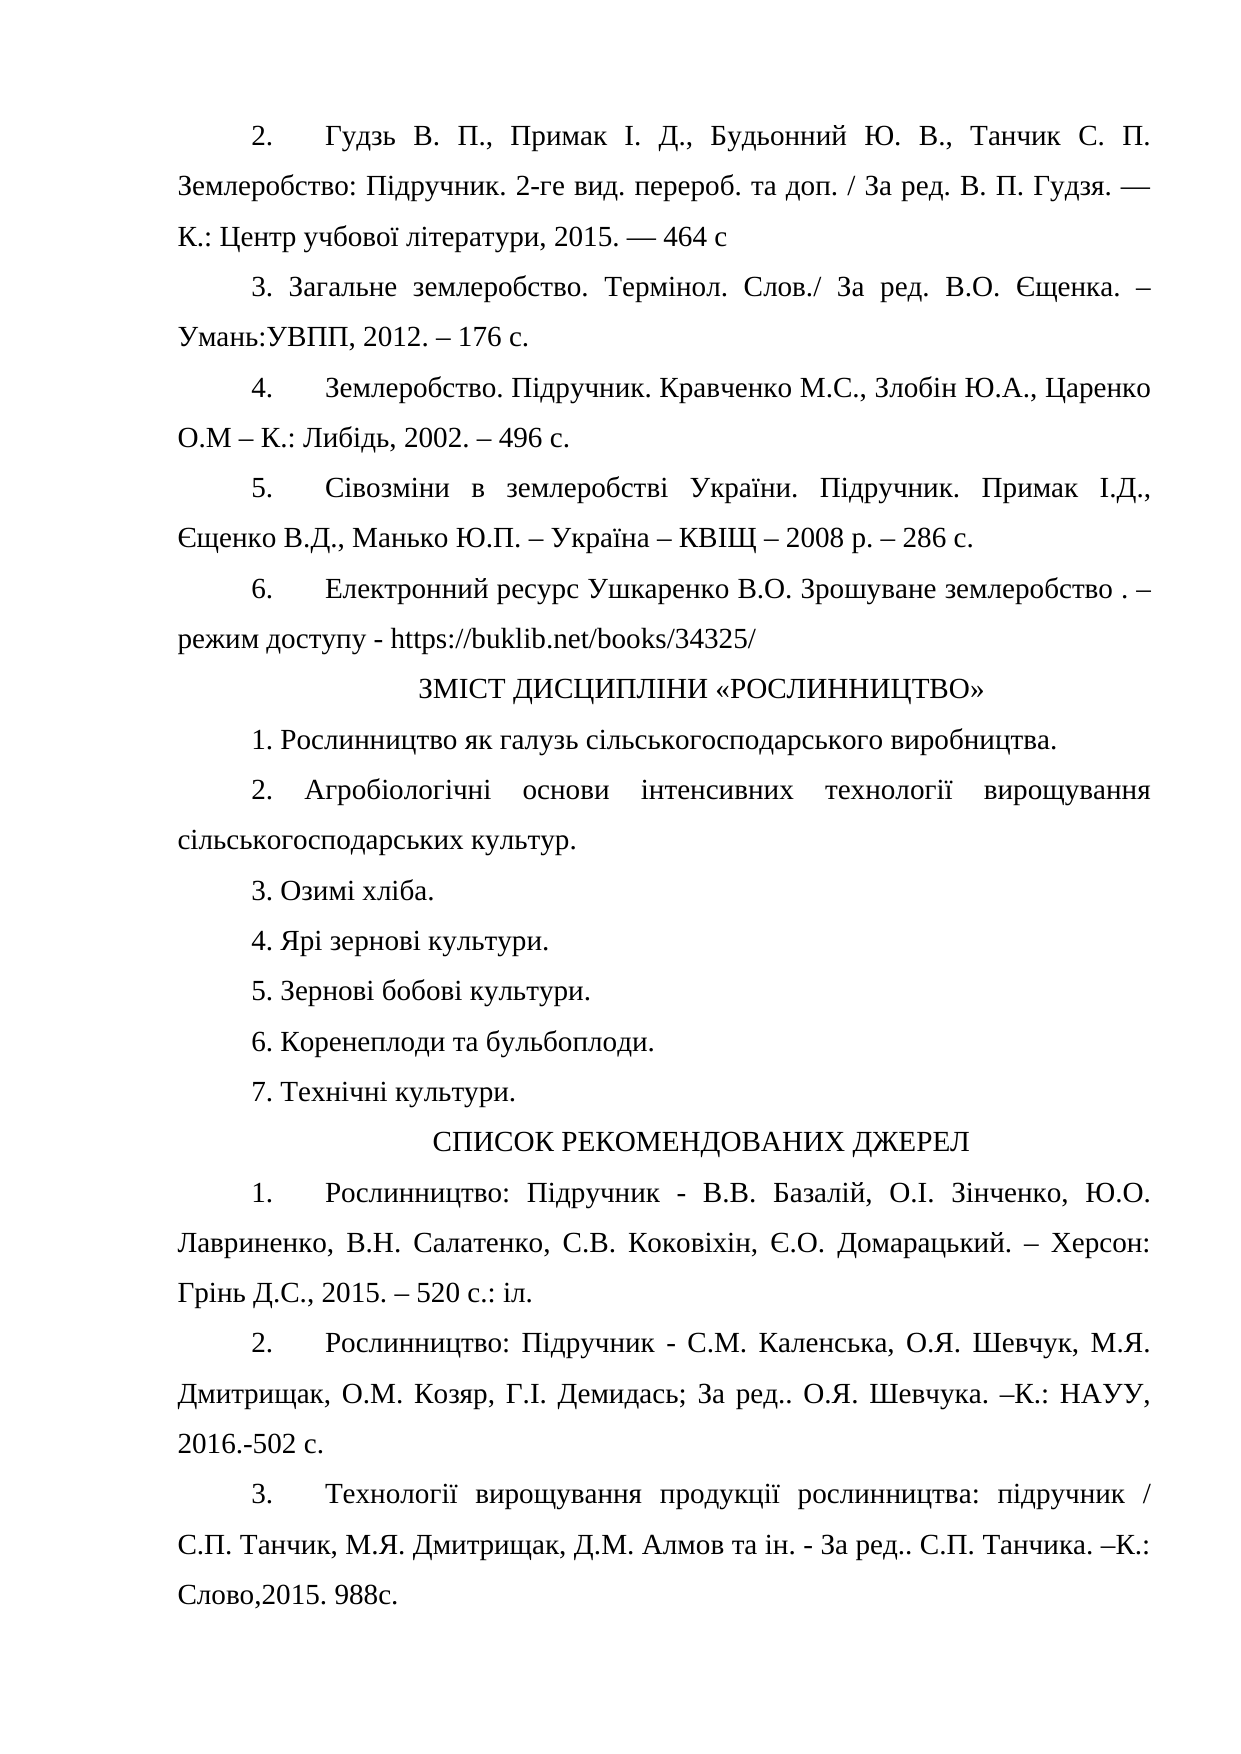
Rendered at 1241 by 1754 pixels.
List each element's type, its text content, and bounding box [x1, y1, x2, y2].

text СПИСОК РЕКОМЕНДОВАНИХ ДЖЕРЕЛ [177, 1124, 1152, 1158]
text 5. Сівозміни в землеробстві України. Підручник. Примак І.Д., Єщенко В.Д., Манько Ю.П. – Україна – КВІЩ – 2008 р. – 286 с. [177, 470, 1152, 554]
text 5. Зернові бобові культури. [177, 973, 1152, 1007]
list Гудзь В. П., Примак І. Д., Будьонний Ю. В., Танчик С. П. Землеробство: Підручник. 2-ге вид. перероб. та доп. / За ред. В. П. Гудзя. — К.: Центр учбової літератури, 2015. — 464 с [177, 118, 1152, 252]
text 3. Загальне землеробство. Термінол. Слов./ За ред. В.О. Єщенка. – Умань:УВПП, 2012. – 176 с. [177, 269, 1152, 353]
text 7. Технічні культури. [177, 1074, 1152, 1108]
text 2. Агробіологічні основи інтенсивних технології вирощування сільськогосподарських культур. [177, 772, 1152, 856]
text ЗМІСТ ДИСЦИПЛІНИ «РОСЛИННИЦТВО» [177, 672, 1152, 705]
text 1. Рослинництво: Підручник - В.В. Базалій, О.І. Зінченко, Ю.О. Лавриненко, В.Н. Салатенко, С.В. Коковіхін, Є.О. Домарацький. – Херсон: Грінь Д.С., 2015. – 520 с.: іл. [177, 1175, 1152, 1309]
text 3. Технології вирощування продукції рослинництва: підручник / С.П. Танчик, М.Я. Дмитрищак, Д.М. Алмов та ін. - За ред.. С.П. Танчика. –К.: Слово,2015. 988с. [177, 1477, 1152, 1611]
text 1. Рослинництво як галузь сільськогосподарського виробництва. [177, 722, 1152, 755]
text 6. Коренеплоди та бульбоплоди. [177, 1024, 1152, 1057]
text 2. Рослинництво: Підручник - С.М. Каленська, О.Я. Шевчук, М.Я. Дмитрищак, О.М. Козяр, Г.І. Демидась; За ред.. О.Я. Шевчука. –К.: НАУУ, 2016.-502 с. [177, 1326, 1152, 1460]
text 4. Землеробство. Підручник. Кравченко М.С., Злобін Ю.А., Царенко О.М – К.: Либідь, 2002. – 496 с. [177, 370, 1152, 453]
text 6. Електронний ресурс Ушкаренко В.О. Зрошуване землеробство . – режим доступу - https://buklib.net/books/34325/ [177, 571, 1152, 655]
text 4. Ярі зернові культури. [177, 923, 1152, 957]
text 3. Озимі хліба. [177, 873, 1152, 906]
